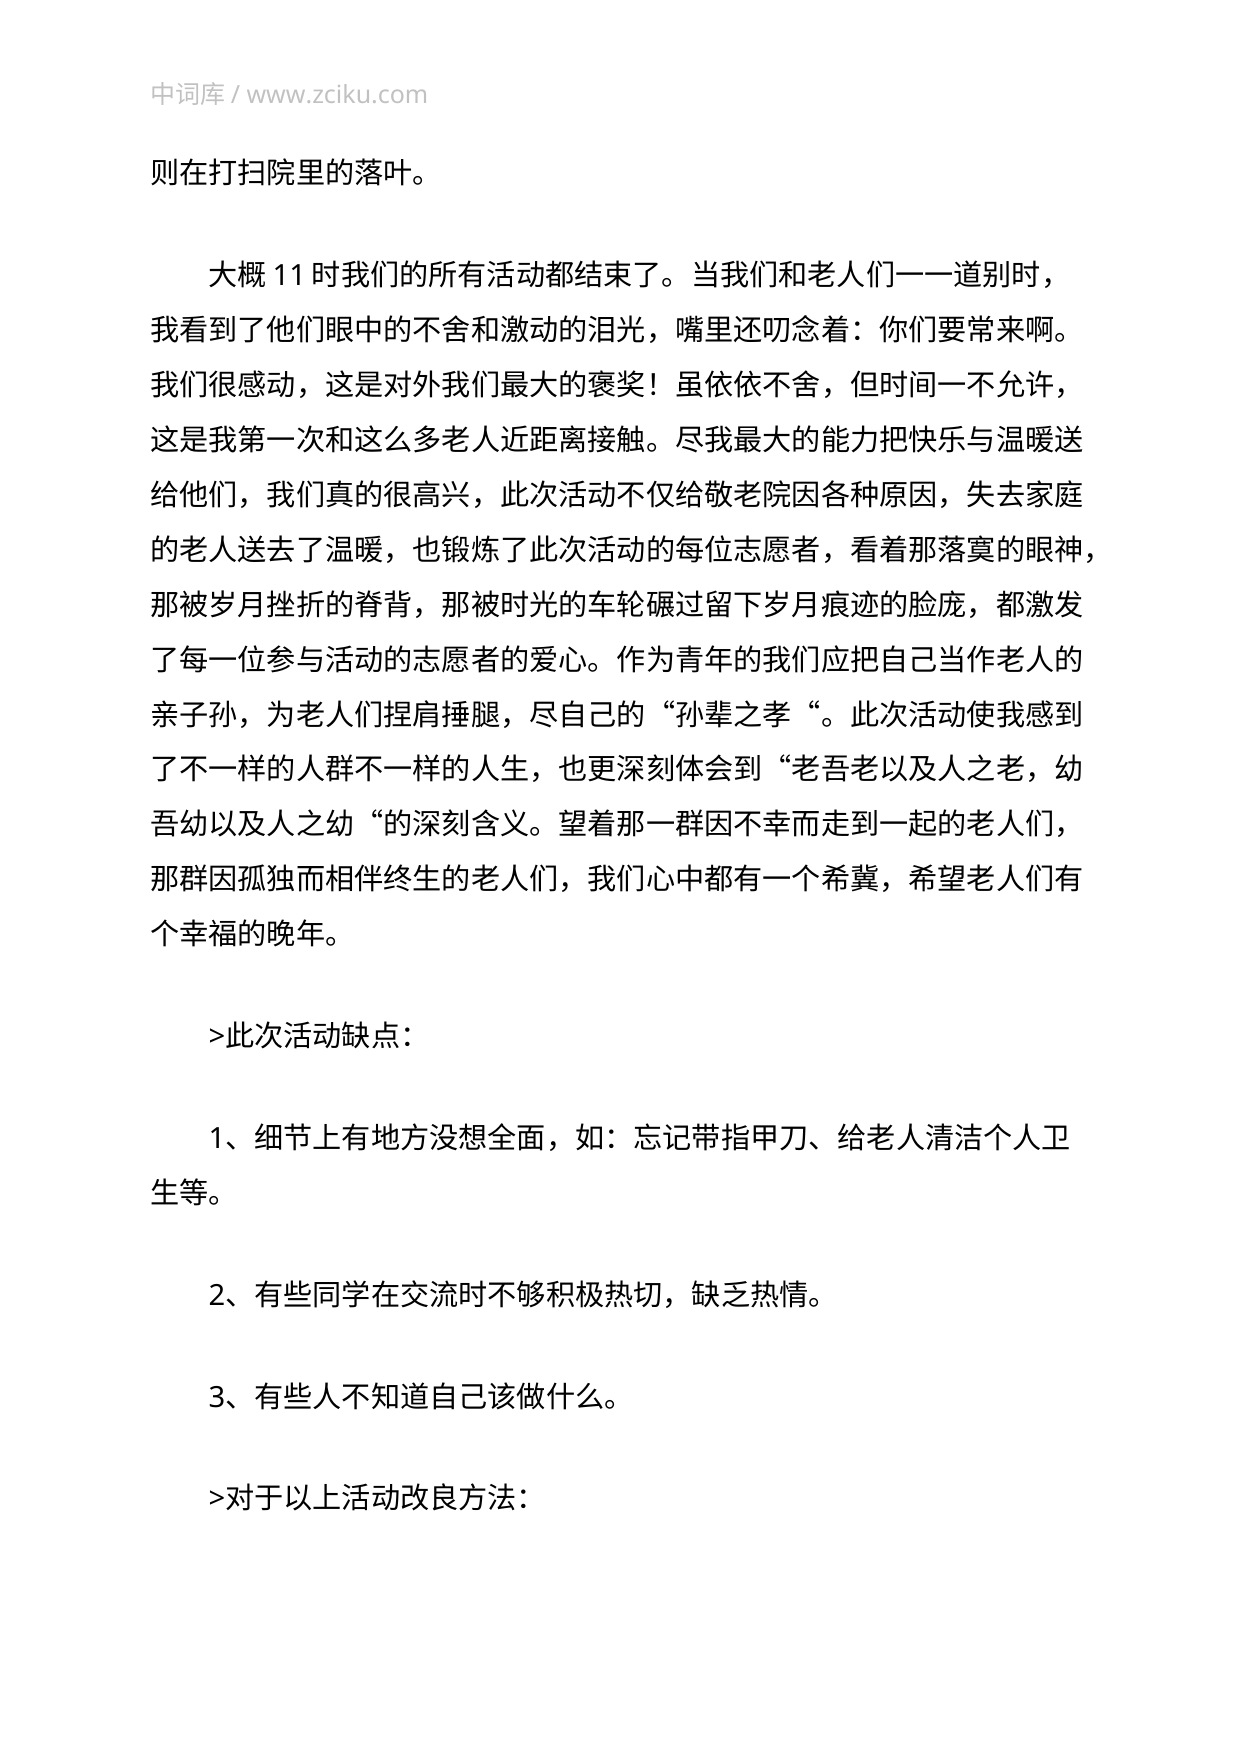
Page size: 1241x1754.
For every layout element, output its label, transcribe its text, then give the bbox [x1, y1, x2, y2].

text >对于以上活动改良方法： [150, 1475, 1090, 1517]
text 2、有些同学在交流时不够积极热切，缺乏热情。 [150, 1271, 1090, 1313]
text 大概11时我们的所有活动都结束了。当我们和老人们一一道别时，我看到了他们眼中的不舍和激动的泪光，嘴里还叨念着：你们要常来啊。我们很感动，这是对外我们最大的褒奖！虽依依不舍，但时间一不允许，这是我第一次和这么多老人近距离接触。尽我最大的能力把快乐与温暖送给他们，我们真的很高兴，此次活动不仅给敬老院因各种原因，失去家庭的老人送去了温暖，也锻炼了此次活动的每位志愿者，看着那落寞的眼神，那被岁月挫折的脊背，那被时光的车轮碾过留下岁月痕迹的脸庞，都激发了每一位参与活动的志愿者的爱心。作为青年的我们应把自己当作老人的亲子孙，为老人们捏肩捶腿，尽自己的“孙辈之孝“。此次活动使我感到了不一样的人群不一样的人生，也更深刻体会到“老吾老以及人之老，幼吾幼以及人之幼“的深刻含义。望着那一群因不幸而走到一起的老人们，那群因孤独而相伴终生的老人们，我们心中都有一个希冀，希望老人们有个幸福的晚年。 [150, 252, 1090, 953]
text 3、有些人不知道自己该做什么。 [150, 1373, 1090, 1416]
text >此次活动缺点： [150, 1012, 1090, 1055]
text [150, 150, 1090, 192]
text 1、细节上有地方没想全面，如：忘记带指甲刀、给老人清洁个人卫生等。 [150, 1114, 1090, 1212]
